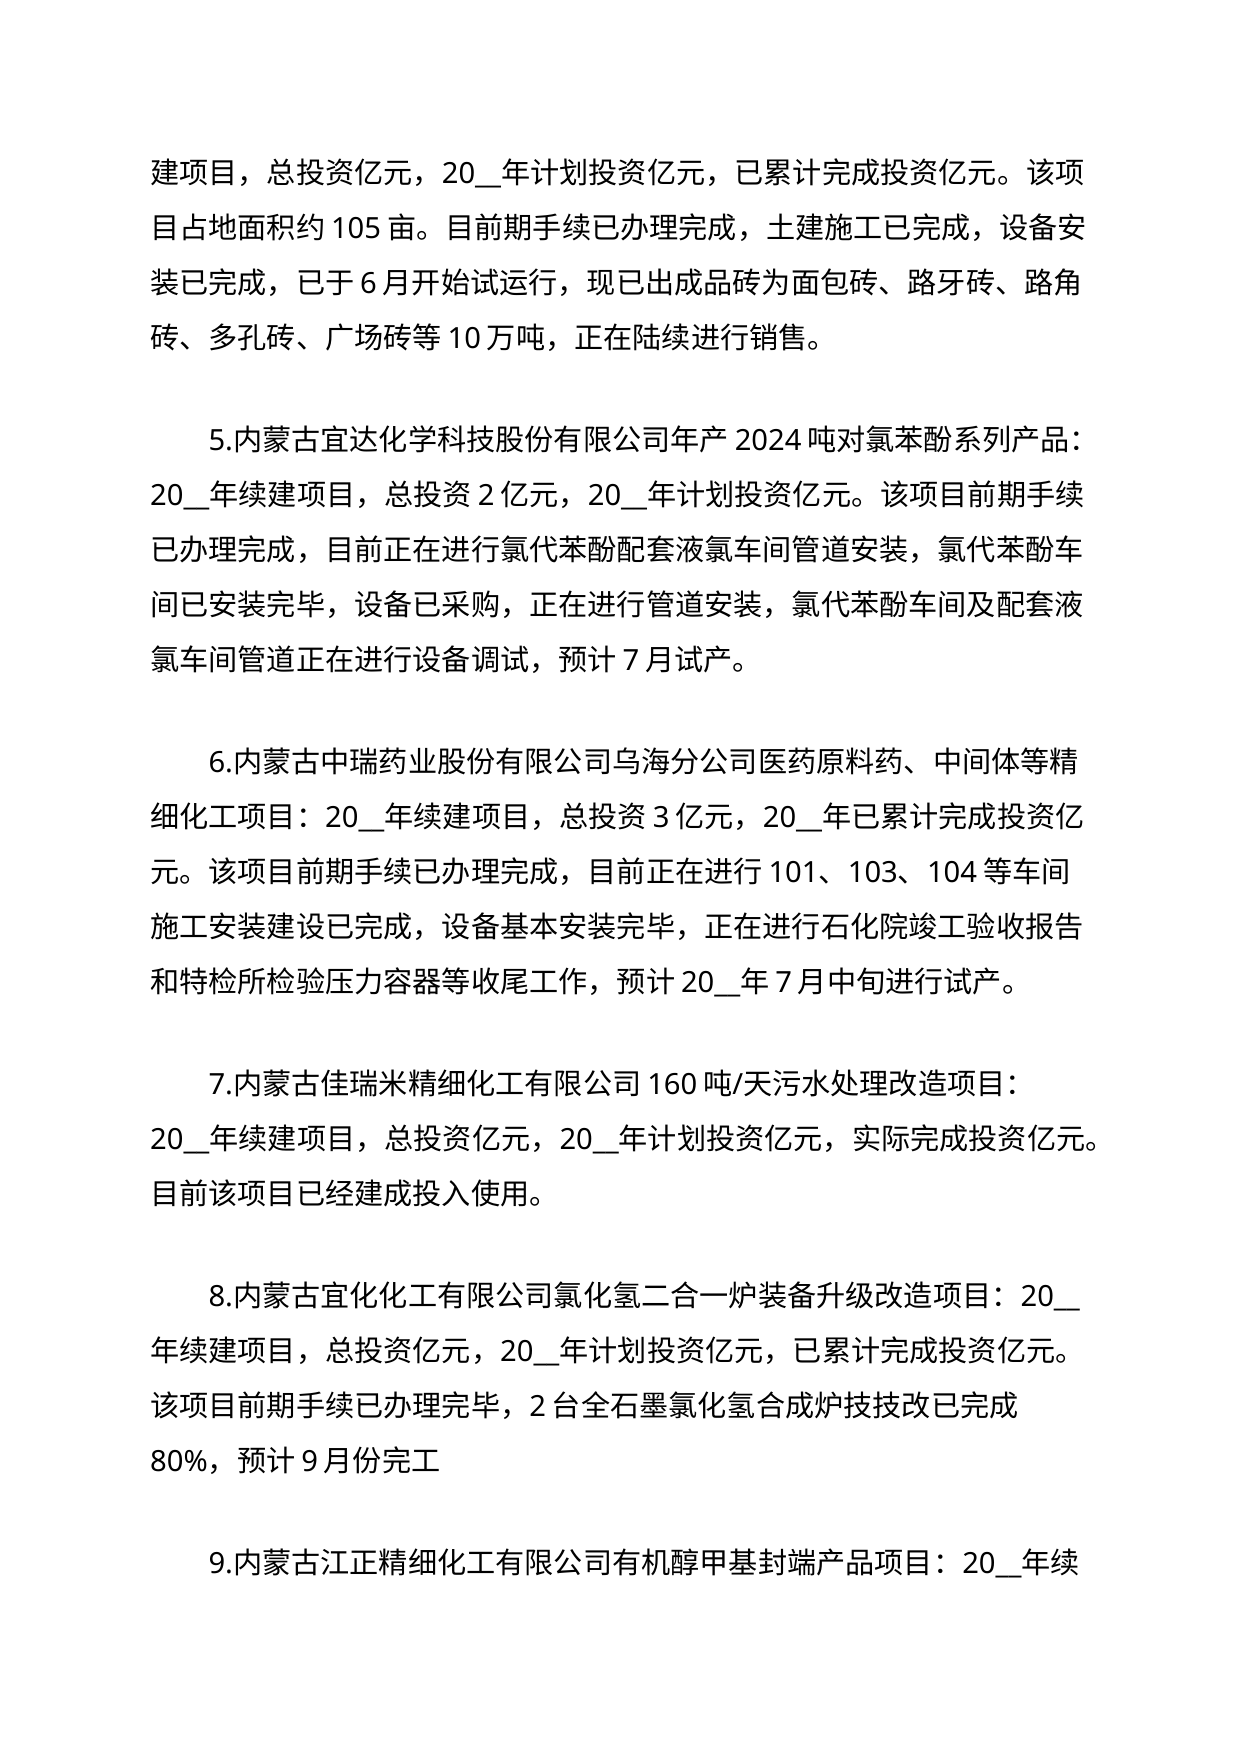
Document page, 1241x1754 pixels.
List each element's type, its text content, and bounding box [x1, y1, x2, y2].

text 8.内蒙古宜化化工有限公司氯化氢二合一炉装备升级改造项目：20__年续建项目，总投资亿元，20__年计划投资亿元，已累计完成投资亿元。该项目前期手续已办理完毕，2台全石墨氯化氢合成炉技技改已完成80%，预计9月份完工 [150, 1272, 1090, 1480]
text 6.内蒙古中瑞药业股份有限公司乌海分公司医药原料药、中间体等精细化工项目：20__年续建项目，总投资3亿元，20__年已累计完成投资亿元。该项目前期手续已办理完成，目前正在进行101、103、104等车间施工安装建设已完成，设备基本安装完毕，正在进行石化院竣工验收报告和特检所检验压力容器等收尾工作，预计20__年7月中旬进行试产。 [150, 739, 1090, 1001]
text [150, 1539, 1090, 1582]
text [150, 150, 1090, 357]
text 5.内蒙古宜达化学科技股份有限公司年产2024吨对氯苯酚系列产品：20__年续建项目，总投资2亿元，20__年计划投资亿元。该项目前期手续已办理完成，目前正在进行氯代苯酚配套液氯车间管道安装，氯代苯酚车间已安装完毕，设备已采购，正在进行管道安装，氯代苯酚车间及配套液氯车间管道正在进行设备调试，预计7月试产。 [150, 417, 1090, 679]
text 7.内蒙古佳瑞米精细化工有限公司160吨/天污水处理改造项目：20__年续建项目，总投资亿元，20__年计划投资亿元，实际完成投资亿元。目前该项目已经建成投入使用。 [150, 1061, 1090, 1213]
